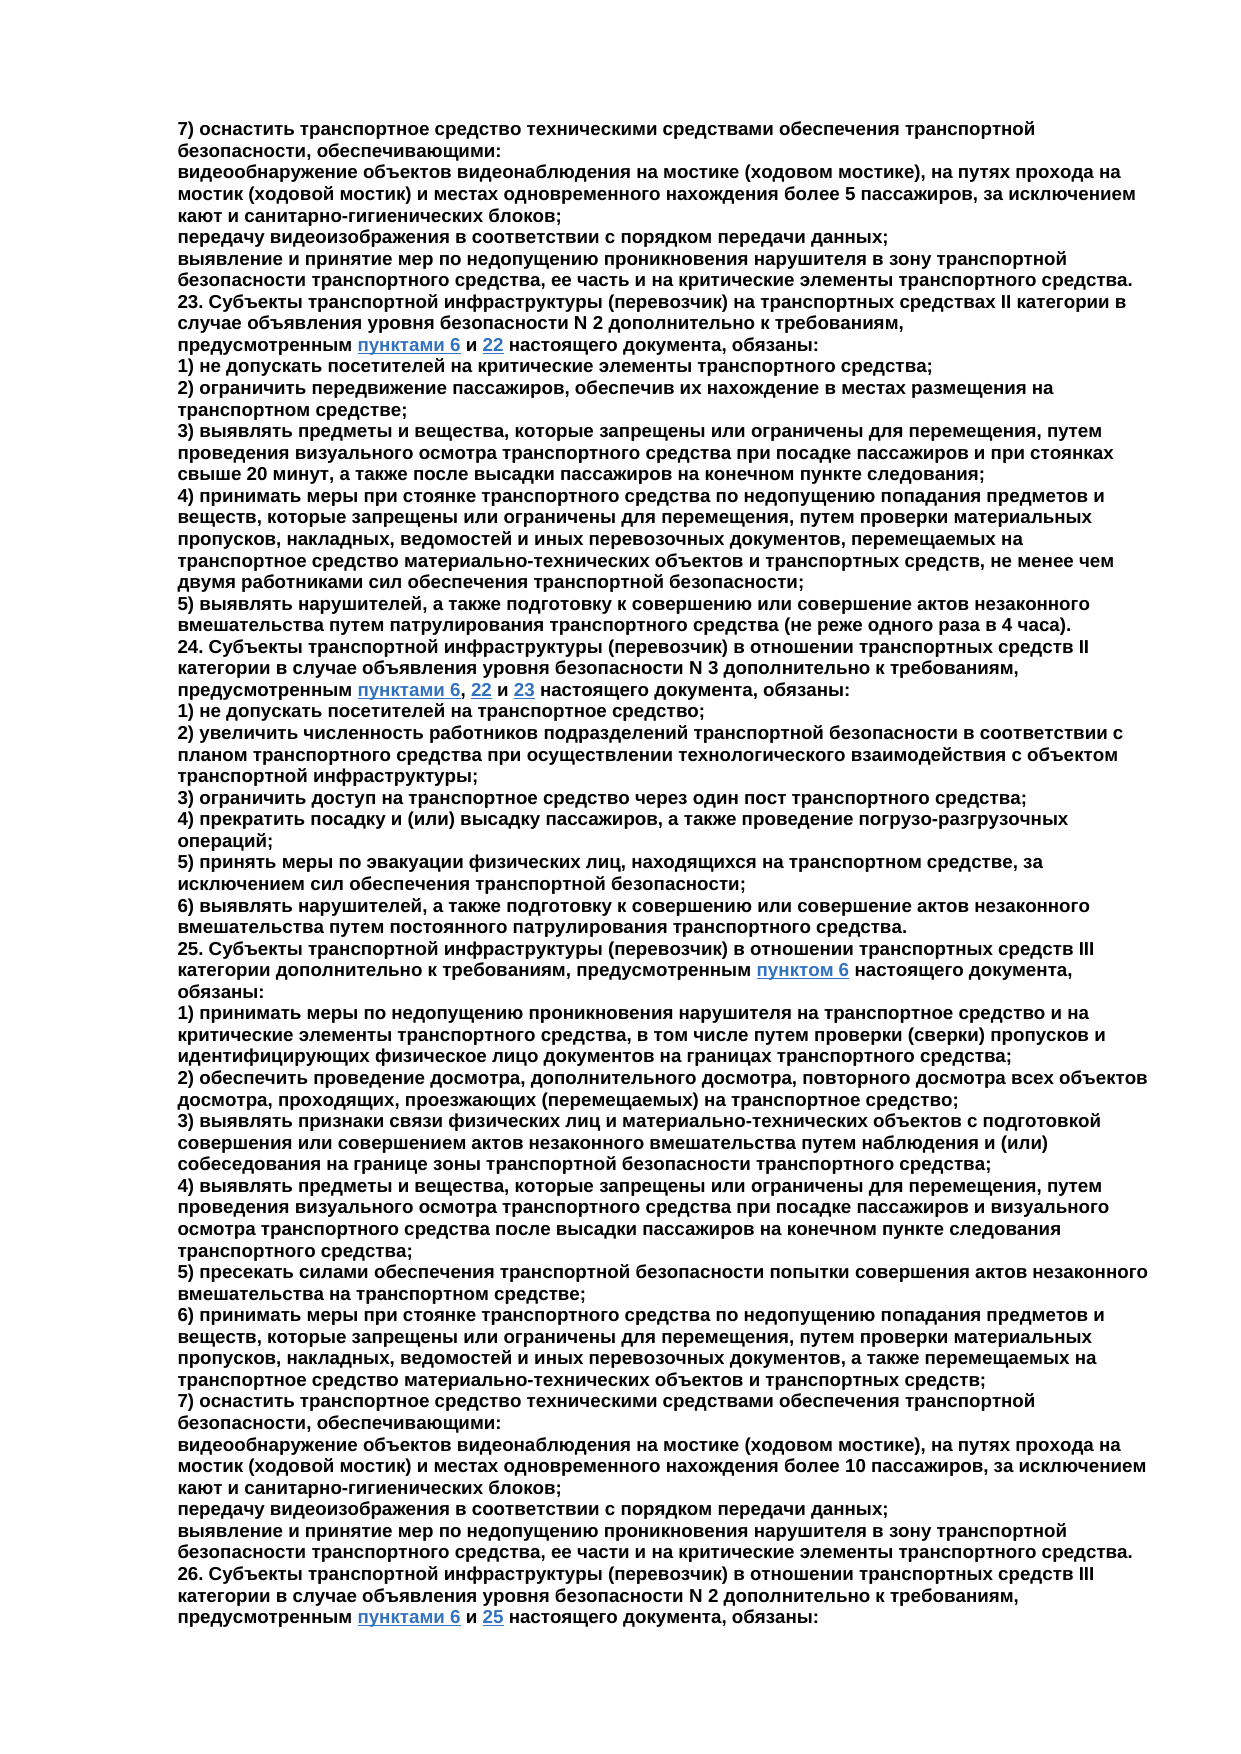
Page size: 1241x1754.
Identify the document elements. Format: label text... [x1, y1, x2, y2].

text 3) выявлять признаки связи физических лиц и материально-технических объектов с подготовкой совершения или совершением актов незаконного вмешательства путем наблюдения и (или) собеседования на границе зоны транспортной безопасности транспортного средства; [177, 1110, 1152, 1175]
text 6) выявлять нарушителей, а также подготовку к совершению или совершение актов незаконного вмешательства путем постоянного патрулирования транспортного средства. [177, 894, 1152, 937]
text 5) пресекать силами обеспечения транспортной безопасности попытки совершения актов незаконного вмешательства на транспортном средстве; [177, 1261, 1152, 1304]
text 4) принимать меры при стоянке транспортного средства по недопущению попадания предметов и веществ, которые запрещены или ограничены для перемещения, путем проверки материальных пропусков, накладных, ведомостей и иных перевозочных документов, перемещаемых на транспортное средство материально-технических объектов и транспортных средств, не менее чем двумя работниками сил обеспечения транспортной безопасности; [177, 485, 1152, 592]
text 1) не допускать посетителей на транспортное средство; [177, 700, 1152, 722]
text 3) выявлять предметы и вещества, которые запрещены или ограничены для перемещения, путем проведения визуального осмотра транспортного средства при посадке пассажиров и при стоянках свыше 20 минут, а также после высадки пассажиров на конечном пункте следования; [177, 420, 1152, 485]
text 5) принять меры по эвакуации физических лиц, находящихся на транспортном средстве, за исключением сил обеспечения транспортной безопасности; [177, 851, 1152, 894]
text 2) обеспечить проведение досмотра, дополнительного досмотра, повторного досмотра всех объектов досмотра, проходящих, проезжающих (перемещаемых) на транспортное средство; [177, 1067, 1152, 1110]
text 26. Субъекты транспортной инфраструктуры (перевозчик) в отношении транспортных средств III категории в случае объявления уровня безопасности N 2 дополнительно к требованиям, предусмотренным пунктами 6 и 25 настоящего документа, обязаны: [177, 1563, 1152, 1627]
text 5) выявлять нарушителей, а также подготовку к совершению или совершение актов незаконного вмешательства путем патрулирования транспортного средства (не реже одного раза в 4 часа). [177, 592, 1152, 636]
text 24. Субъекты транспортной инфраструктуры (перевозчик) в отношении транспортных средств II категории в случае объявления уровня безопасности N 3 дополнительно к требованиям, предусмотренным пунктами 6, 22 и 23 настоящего документа, обязаны: [177, 636, 1152, 700]
text 2) увеличить численность работников подразделений транспортной безопасности в соответствии с планом транспортного средства при осуществлении технологического взаимодействия с объектом транспортной инфраструктуры; [177, 722, 1152, 787]
text 1) не допускать посетителей на критические элементы транспортного средства; [177, 355, 1152, 377]
text передачу видеоизображения в соответствии с порядком передачи данных; [177, 226, 1152, 247]
text видеообнаружение объектов видеонаблюдения на мостике (ходовом мостике), на путях прохода на мостик (ходовой мостик) и местах одновременного нахождения более 10 пассажиров, за исключением кают и санитарно-гигиенических блоков; [177, 1433, 1152, 1498]
text 4) выявлять предметы и вещества, которые запрещены или ограничены для перемещения, путем проведения визуального осмотра транспортного средства при посадке пассажиров и визуального осмотра транспортного средства после высадки пассажиров на конечном пункте следования транспортного средства; [177, 1175, 1152, 1261]
text 23. Субъекты транспортной инфраструктуры (перевозчик) на транспортных средствах II категории в случае объявления уровня безопасности N 2 дополнительно к требованиям, предусмотренным пунктами 6 и 22 настоящего документа, обязаны: [177, 291, 1152, 355]
text 4) прекратить посадку и (или) высадку пассажиров, а также проведение погрузо-разгрузочных операций; [177, 808, 1152, 851]
text выявление и принятие мер по недопущению проникновения нарушителя в зону транспортной безопасности транспортного средства, ее часть и на критические элементы транспортного средства. [177, 247, 1152, 291]
text 25. Субъекты транспортной инфраструктуры (перевозчик) в отношении транспортных средств III категории дополнительно к требованиям, предусмотренным пунктом 6 настоящего документа, обязаны: [177, 937, 1152, 1002]
text 2) ограничить передвижение пассажиров, обеспечив их нахождение в местах размещения на транспортном средстве; [177, 377, 1152, 420]
text видеообнаружение объектов видеонаблюдения на мостике (ходовом мостике), на путях прохода на мостик (ходовой мостик) и местах одновременного нахождения более 5 пассажиров, за исключением кают и санитарно-гигиенических блоков; [177, 161, 1152, 226]
text передачу видеоизображения в соответствии с порядком передачи данных; [177, 1498, 1152, 1520]
text 1) принимать меры по недопущению проникновения нарушителя на транспортное средство и на критические элементы транспортного средства, в том числе путем проверки (сверки) пропусков и идентифицирующих физическое лицо документов на границах транспортного средства; [177, 1002, 1152, 1067]
text 7) оснастить транспортное средство техническими средствами обеспечения транспортной безопасности, обеспечивающими: [177, 1390, 1152, 1433]
text 6) принимать меры при стоянке транспортного средства по недопущению попадания предметов и веществ, которые запрещены или ограничены для перемещения, путем проверки материальных пропусков, накладных, ведомостей и иных перевозочных документов, а также перемещаемых на транспортное средство материально-технических объектов и транспортных средств; [177, 1304, 1152, 1390]
text 7) оснастить транспортное средство техническими средствами обеспечения транспортной безопасности, обеспечивающими: [177, 118, 1152, 161]
text 3) ограничить доступ на транспортное средство через один пост транспортного средства; [177, 787, 1152, 808]
text выявление и принятие мер по недопущению проникновения нарушителя в зону транспортной безопасности транспортного средства, ее части и на критические элементы транспортного средства. [177, 1520, 1152, 1563]
